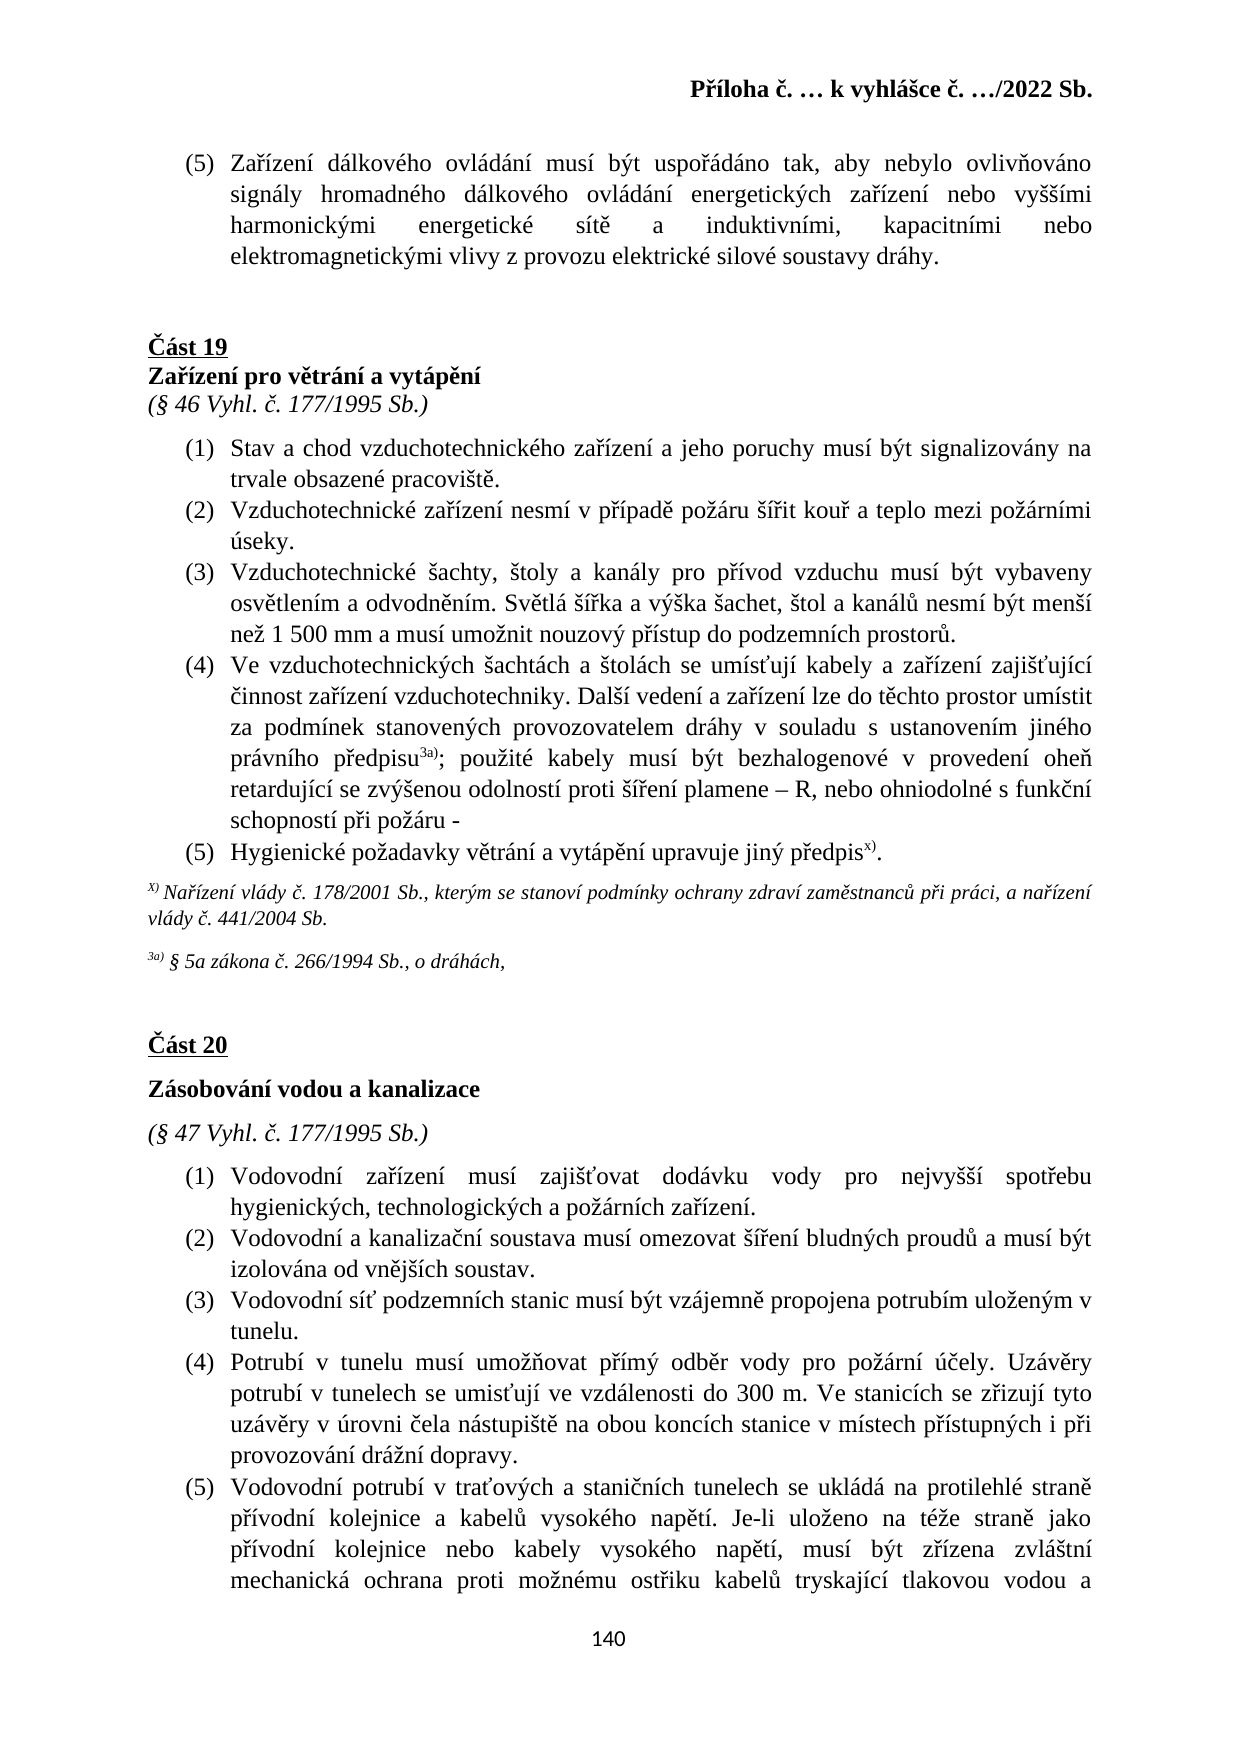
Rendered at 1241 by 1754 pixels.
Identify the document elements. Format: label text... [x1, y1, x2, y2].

list Stav a chod vzduchotechnického zařízení a jeho poruchy musí být signalizovány na trvale obsazené pracoviště. [185, 433, 1093, 493]
list Vodovodní a kanalizační soustava musí omezovat šíření bludných proudů a musí být izolována od vnějších soustav. [185, 1223, 1093, 1283]
text X) Nařízení vlády č. 178/2001 Sb., kterým se stanoví podmínky ochrany zdraví zaměstnanců při práci, a nařízení vlády č. 441/2004 Sb. [148, 880, 1093, 930]
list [185, 1472, 1093, 1593]
list Vzduchotechnické zařízení nesmí v případě požáru šířit kouř a teplo mezi požárními úseky. [185, 495, 1093, 555]
list Zařízení dálkového ovládání musí být uspořádáno tak, aby nebylo ovlivňováno signály hromadného dálkového ovládání energetických zařízení nebo vyššími harmonickými energetické sítě a induktivními, kapacitními nebo elektromagnetickými vlivy z provozu elektrické silové soustavy dráhy. [185, 148, 1093, 269]
text (§ 46 Vyhl. č. 177/1995 Sb.) [148, 389, 1093, 418]
list Vzduchotechnické šachty, štoly a kanály pro přívod vzduchu musí být vybaveny osvětlením a odvodněním. Světlá šířka a výška šachet, štol a kanálů nesmí být menší než 1 500 mm a musí umožnit nouzový přístup do podzemních prostorů. [185, 557, 1093, 648]
text Zásobování vodou a kanalizace [148, 1074, 1093, 1103]
list Ve vzduchotechnických šachtách a štolách se umísťují kabely a zařízení zajišťující činnost zařízení vzduchotechniky. Další vedení a zařízení lze do těchto prostor umístit za podmínek stanovených provozovatelem dráhy v souladu s ustanovením jiného právního předpisu3a); použité kabely musí být bezhalogenové v provedení oheň retardující se zvýšenou odolností proti šíření plamene – R, nebo ohniodolné s funkční schopností při požáru - [185, 650, 1093, 834]
text Část 20 [148, 1031, 1093, 1059]
text (§ 47 Vyhl. č. 177/1995 Sb.) [148, 1118, 1093, 1146]
list Vodovodní zařízení musí zajišťovat dodávku vody pro nejvyšší spotřebu hygienických, technologických a požárních zařízení. [185, 1161, 1093, 1221]
text Zařízení pro větrání a vytápění [148, 361, 1093, 389]
list Potrubí v tunelu musí umožňovat přímý odběr vody pro požární účely. Uzávěry potrubí v tunelech se umisťují ve vzdálenosti do 300 m. Ve stanicích se zřizují tyto uzávěry v úrovni čela nástupiště na obou koncích stanice v místech přístupných i při provozování drážní dopravy. [185, 1347, 1093, 1469]
list Vodovodní síť podzemních stanic musí být vzájemně propojena potrubím uloženým v tunelu. [185, 1285, 1093, 1345]
text Část 19 [148, 332, 1093, 361]
list Hygienické požadavky větrání a vytápění upravuje jiný předpisx). [185, 837, 1093, 865]
text 3a) § 5a zákona č. 266/1994 Sb., o dráhách, [148, 949, 1093, 973]
